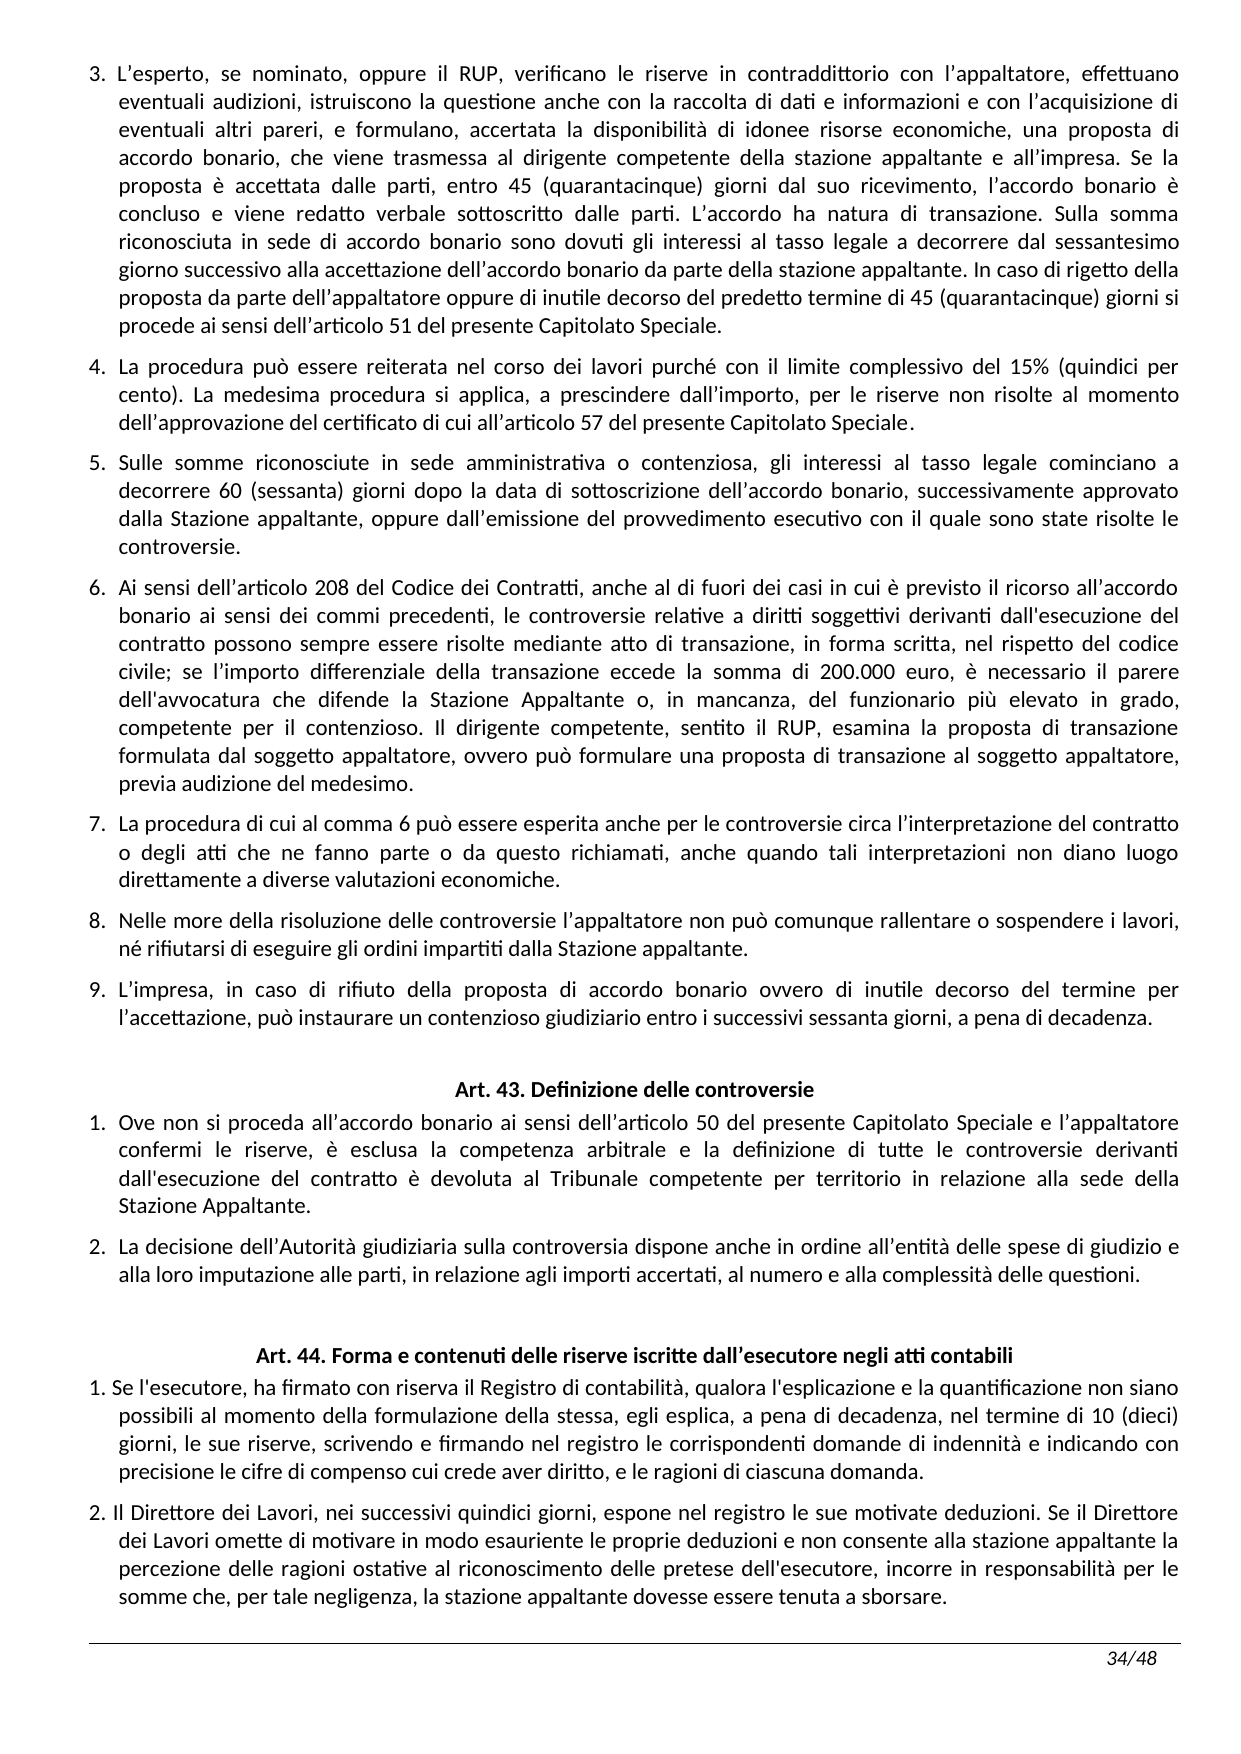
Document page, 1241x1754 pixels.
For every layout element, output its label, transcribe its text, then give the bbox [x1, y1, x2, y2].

text 4. La procedura può essere reiterata nel corso dei lavori purché con il limite complessivo del 15% (quindici per cento). La medesima procedura si applica, a prescindere dall’importo, per le riserve non risolte al momento dell’approvazione del certificato di cui all’articolo 57 del presente Capitolato Speciale. [89, 352, 1181, 436]
text 1. Ove non si proceda all’accordo bonario ai sensi dell’articolo 50 del presente Capitolato Speciale e l’appaltatore confermi le riserve, è esclusa la competenza arbitrale e la definizione di tutte le controversie derivanti dall'esecuzione del contratto è devoluta al Tribunale competente per territorio in relazione alla sede della Stazione Appaltante. [89, 1108, 1181, 1220]
text Art. 43. Definizione delle controversie [89, 1075, 1181, 1103]
text 3. L’esperto, se nominato, oppure il RUP, verificano le riserve in contraddittorio con l’appaltatore, effettuano eventuali audizioni, istruiscono la questione anche con la raccolta di dati e informazioni e con l’acquisizione di eventuali altri pareri, e formulano, accertata la disponibilità di idonee risorse economiche, una proposta di accordo bonario, che viene trasmessa al dirigente competente della stazione appaltante e all’impresa. Se la proposta è accettata dalle parti, entro 45 (quarantacinque) giorni dal suo ricevimento, l’accordo bonario è concluso e viene redatto verbale sottoscritto dalle parti. L’accordo ha natura di transazione. Sulla somma riconosciuta in sede di accordo bonario sono dovuti gli interessi al tasso legale a decorrere dal sessantesimo giorno successivo alla accettazione dell’accordo bonario da parte della stazione appaltante. In caso di rigetto della proposta da parte dell’appaltatore oppure di inutile decorso del predetto termine di 45 (quarantacinque) giorni si procede ai sensi dell’articolo 51 del presente Capitolato Speciale. [89, 59, 1181, 339]
text 2. Il Direttore dei Lavori, nei successivi quindici giorni, espone nel registro le sue motivate deduzioni. Se il Direttore dei Lavori omette di motivare in modo esauriente le proprie deduzioni e non consente alla stazione appaltante la percezione delle ragioni ostative al riconoscimento delle pretese dell'esecutore, incorre in responsabilità per le somme che, per tale negligenza, la stazione appaltante dovesse essere tenuta a sborsare. [89, 1498, 1181, 1610]
text 1. Se l'esecutore, ha firmato con riserva il Registro di contabilità, qualora l'esplicazione e la quantificazione non siano possibili al momento della formulazione della stessa, egli esplica, a pena di decadenza, nel termine di 10 (dieci) giorni, le sue riserve, scrivendo e firmando nel registro le corrispondenti domande di indennità e indicando con precisione le cifre di compenso cui crede aver diritto, e le ragioni di ciascuna domanda. [89, 1373, 1181, 1486]
text 2. La decisione dell’Autorità giudiziaria sulla controversia dispone anche in ordine all’entità delle spese di giudizio e alla loro imputazione alle parti, in relazione agli importi accertati, al numero e alla complessità delle questioni. [89, 1232, 1181, 1288]
text 9. L’impresa, in caso di rifiuto della proposta di accordo bonario ovvero di inutile decorso del termine per l’accettazione, può instaurare un contenzioso giudiziario entro i successivi sessanta giorni, a pena di decadenza. [89, 975, 1181, 1031]
text 8. Nelle more della risoluzione delle controversie l’appaltatore non può comunque rallentare o sospendere i lavori, né rifiutarsi di eseguire gli ordini impartiti dalla Stazione appaltante. [89, 906, 1181, 962]
text Art. 44. Forma e contenuti delle riserve iscritte dall’esecutore negli atti contabili [89, 1341, 1181, 1369]
text 5. Sulle somme riconosciute in sede amministrativa o contenziosa, gli interessi al tasso legale cominciano a decorrere 60 (sessanta) giorni dopo la data di sottoscrizione dell’accordo bonario, successivamente approvato dalla Stazione appaltante, oppure dall’emissione del provvedimento esecutivo con il quale sono state risolte le controversie. [89, 448, 1181, 560]
text 6. Ai sensi dell’articolo 208 del Codice dei Contratti, anche al di fuori dei casi in cui è previsto il ricorso all’accordo bonario ai sensi dei commi precedenti, le controversie relative a diritti soggettivi derivanti dall'esecuzione del contratto possono sempre essere risolte mediante atto di transazione, in forma scritta, nel rispetto del codice civile; se l’importo differenziale della transazione eccede la somma di 200.000 euro, è necessario il parere dell'avvocatura che difende la Stazione Appaltante o, in mancanza, del funzionario più elevato in grado, competente per il contenzioso. Il dirigente competente, sentito il RUP, esamina la proposta di transazione formulata dal soggetto appaltatore, ovvero può formulare una proposta di transazione al soggetto appaltatore, previa audizione del medesimo. [89, 573, 1181, 797]
text 7. La procedura di cui al comma 6 può essere esperita anche per le controversie circa l’interpretazione del contratto o degli atti che ne fanno parte o da questo richiamati, anche quando tali interpretazioni non diano luogo direttamente a diverse valutazioni economiche. [89, 809, 1181, 894]
